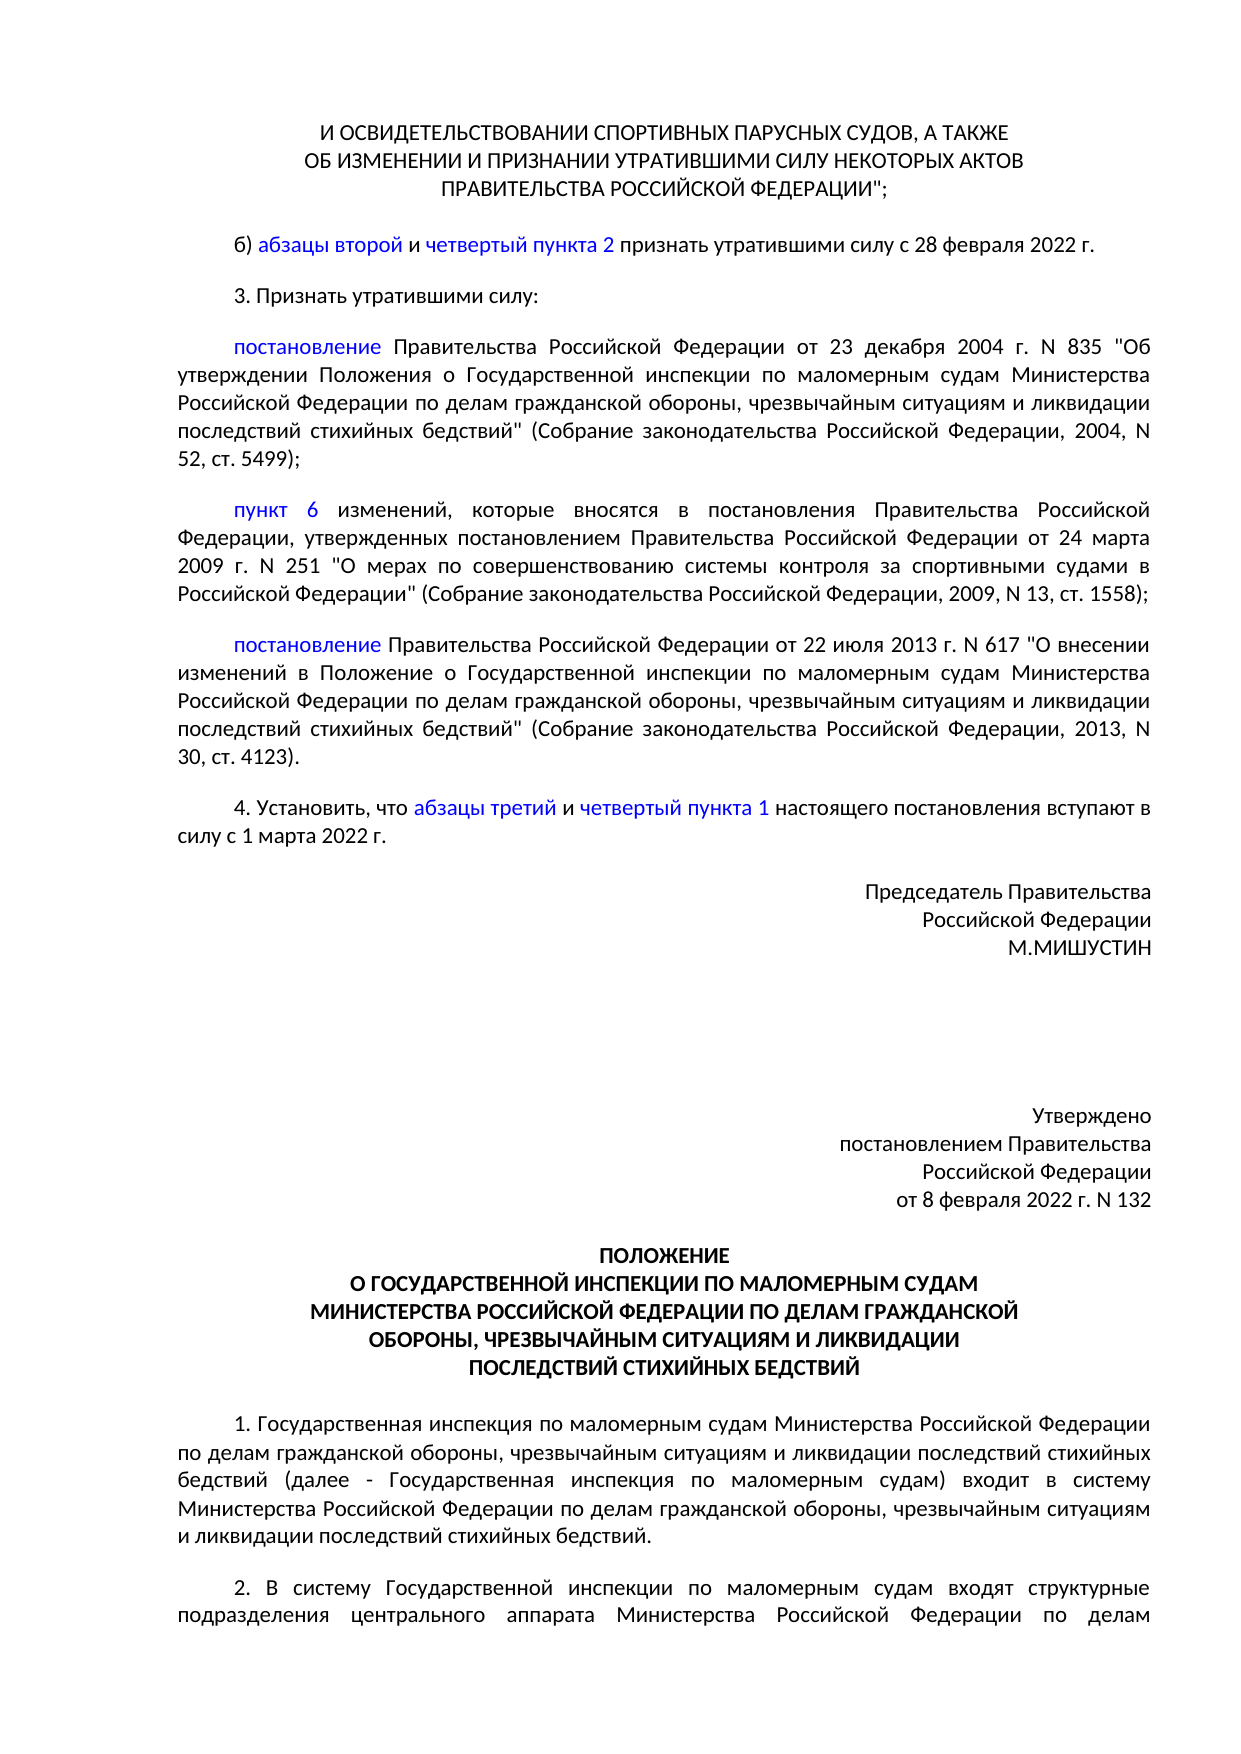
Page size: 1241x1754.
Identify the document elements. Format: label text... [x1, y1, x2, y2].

text ОБ ИЗМЕНЕНИИ И ПРИЗНАНИИ УТРАТИВШИМИ СИЛУ НЕКОТОРЫХ АКТОВ [177, 146, 1152, 174]
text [177, 1573, 1152, 1629]
text Российской Федерации [177, 1157, 1152, 1185]
text постановление Правительства Российской Федерации от 23 декабря 2004 г. N 835 "Об утверждении Положения о Государственной инспекции по маломерным судам Министерства Российской Федерации по делам гражданской обороны, чрезвычайным ситуациям и ликвидации последствий стихийных бедствий" (Собрание законодательства Российской Федерации, 2004, N 52, ст. 5499); [177, 332, 1152, 472]
text Российской Федерации [177, 905, 1152, 933]
title МИНИСТЕРСТВА РОССИЙСКОЙ ФЕДЕРАЦИИ ПО ДЕЛАМ ГРАЖДАНСКОЙ [177, 1297, 1152, 1326]
text 3. Признать утратившими силу: [177, 281, 1152, 309]
text пункт 6 изменений, которые вносятся в постановления Правительства Российской Федерации, утвержденных постановлением Правительства Российской Федерации от 24 марта 2009 г. N 251 "О мерах по совершенствованию системы контроля за спортивными судами в Российской Федерации" (Собрание законодательства Российской Федерации, 2009, N 13, ст. 1558); [177, 495, 1152, 607]
text М.МИШУСТИН [177, 933, 1152, 961]
text 4. Установить, что абзацы третий и четвертый пункта 1 настоящего постановления вступают в силу с 1 марта 2022 г. [177, 793, 1152, 849]
title ПОЛОЖЕНИЕ [177, 1241, 1152, 1269]
text от 8 февраля 2022 г. N 132 [177, 1185, 1152, 1213]
title ПОСЛЕДСТВИЙ СТИХИЙНЫХ БЕДСТВИЙ [177, 1353, 1152, 1382]
title О ГОСУДАРСТВЕННОЙ ИНСПЕКЦИИ ПО МАЛОМЕРНЫМ СУДАМ [177, 1269, 1152, 1297]
text И ОСВИДЕТЕЛЬСТВОВАНИИ СПОРТИВНЫХ ПАРУСНЫХ СУДОВ, А ТАКЖЕ [177, 118, 1152, 146]
text постановление Правительства Российской Федерации от 22 июля 2013 г. N 617 "О внесении изменений в Положение о Государственной инспекции по маломерным судам Министерства Российской Федерации по делам гражданской обороны, чрезвычайным ситуациям и ликвидации последствий стихийных бедствий" (Собрание законодательства Российской Федерации, 2013, N 30, ст. 4123). [177, 630, 1152, 770]
text постановлением Правительства [177, 1129, 1152, 1157]
title ОБОРОНЫ, ЧРЕЗВЫЧАЙНЫМ СИТУАЦИЯМ И ЛИКВИДАЦИИ [177, 1326, 1152, 1353]
text Утверждено [177, 1101, 1152, 1129]
text 1. Государственная инспекция по маломерным судам Министерства Российской Федерации по делам гражданской обороны, чрезвычайным ситуациям и ликвидации последствий стихийных бедствий (далее - Государственная инспекция по маломерным судам) входит в систему Министерства Российской Федерации по делам гражданской обороны, чрезвычайным ситуациям и ликвидации последствий стихийных бедствий. [177, 1409, 1152, 1550]
text ПРАВИТЕЛЬСТВА РОССИЙСКОЙ ФЕДЕРАЦИИ"; [177, 174, 1152, 202]
text б) абзацы второй и четвертый пункта 2 признать утратившими силу с 28 февраля 2022 г. [177, 230, 1152, 258]
text Председатель Правительства [177, 877, 1152, 905]
